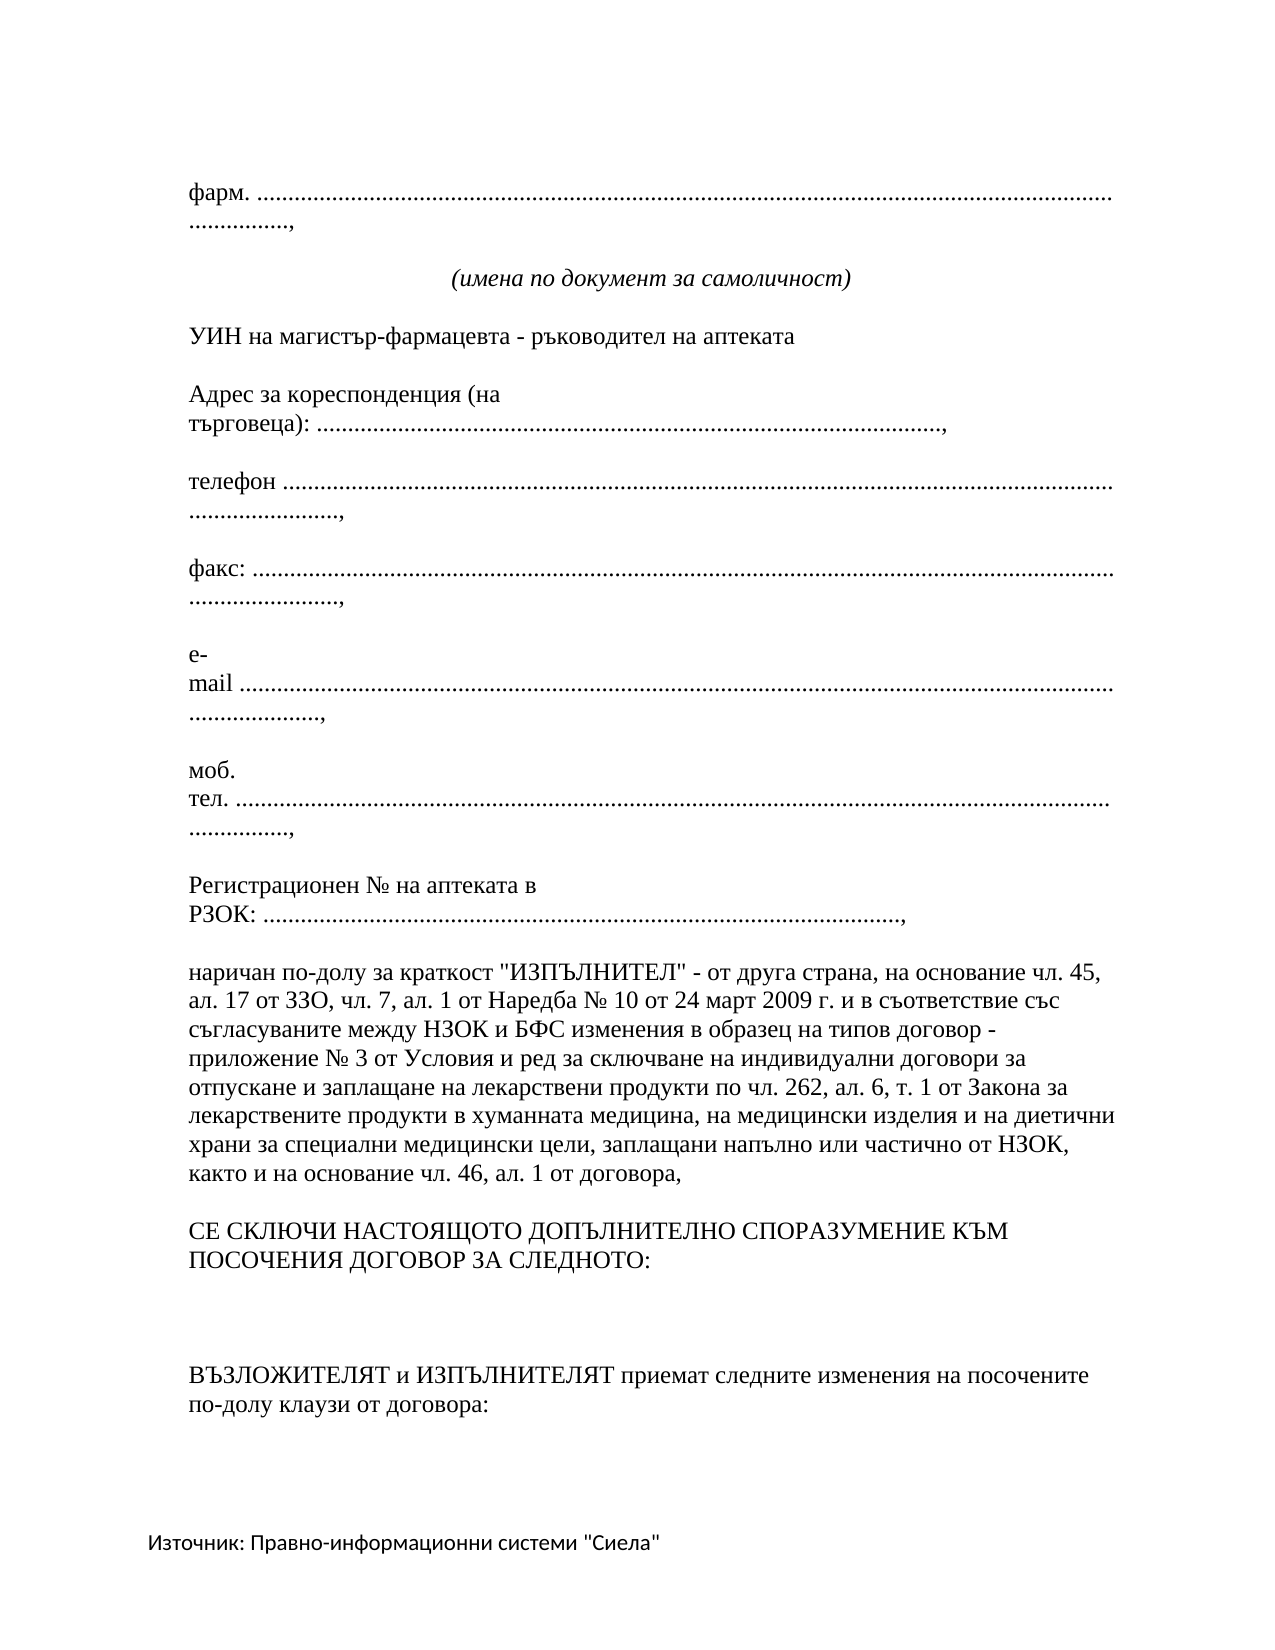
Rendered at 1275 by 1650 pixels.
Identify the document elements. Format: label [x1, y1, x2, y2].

table_header [177, 148, 1127, 1447]
